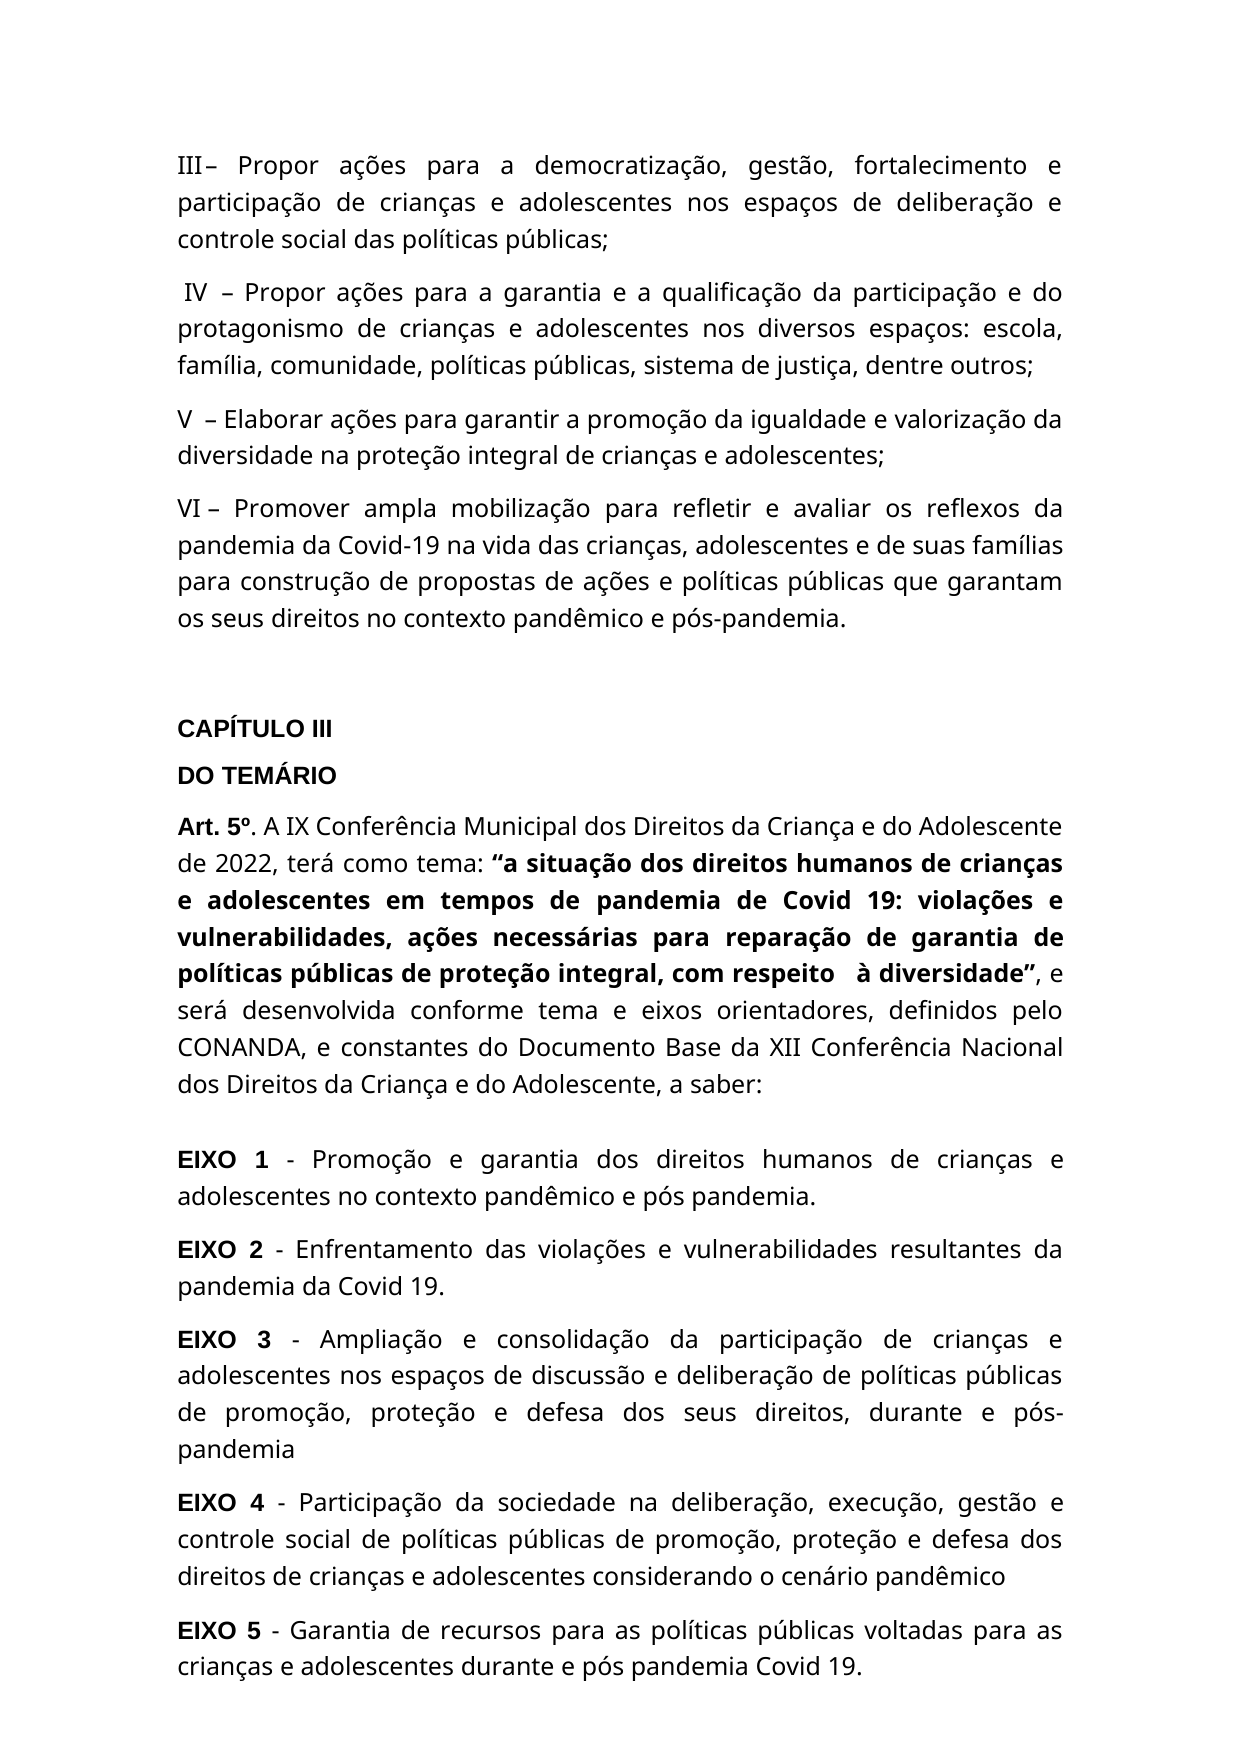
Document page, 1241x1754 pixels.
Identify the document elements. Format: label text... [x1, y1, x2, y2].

list – Propor ações para a democratização, gestão, fortalecimento e participação de crianças e adolescentes nos espaços de deliberação e controle social das políticas públicas; [177, 148, 1063, 256]
list – Promover ampla mobilização para refletir e avaliar os reflexos da pandemia da Covid-19 na vida das crianças, adolescentes e de suas famílias para construção de propostas de ações e políticas públicas que garantam os seus direitos no contexto pandêmico e pós-pandemia. [177, 491, 1064, 635]
list – Elaborar ações para garantir a promoção da igualdade e valorização da diversidade na proteção integral de crianças e adolescentes; [177, 401, 1063, 471]
list – Propor ações para a garantia e a qualificação da participação e do protagonismo de crianças e adolescentes nos diversos espaços: escola, família, comunidade, políticas públicas, sistema de justiça, dentre outros; [177, 274, 1063, 382]
text EIXO 2 - Enfrentamento das violações e vulnerabilidades resultantes da pandemia da Covid 19. [177, 1232, 1063, 1302]
subtitle CAPÍTULO III DO TEMÁRIO [177, 714, 368, 790]
text EIXO 4 - Participação da sociedade na deliberação, execução, gestão e controle social de políticas públicas de promoção, proteção e defesa dos direitos de crianças e adolescentes considerando o cenário pandêmico [177, 1485, 1064, 1593]
text EIXO 1 - Promoção e garantia dos direitos humanos de crianças e adolescentes no contexto pandêmico e pós pandemia. [177, 1142, 1064, 1213]
text EIXO 5 - Garantia de recursos para as políticas públicas voltadas para as crianças e adolescentes durante e pós pandemia Covid 19. [177, 1612, 1064, 1682]
text Art. 5º. A IX Conferência Municipal dos Direitos da Criança e do Adolescente de 2022, terá como tema: “a situação dos direitos humanos de crianças e adolescentes em tempos de pandemia de Covid 19: violações e vulnerabilidades, ações necessárias para reparação de garantia de políticas públicas de proteção integral, com respeito à diversidade”, e será desenvolvida conforme tema e eixos orientadores, definidos pelo CONANDA, e constantes do Documento Base da XII Conferência Nacional dos Direitos da Criança e do Adolescente, a saber: [177, 809, 1064, 1100]
text EIXO 3 - Ampliação e consolidação da participação de crianças e adolescentes nos espaços de discussão e deliberação de políticas públicas de promoção, proteção e defesa dos seus direitos, durante e pós-pandemia [177, 1321, 1063, 1466]
